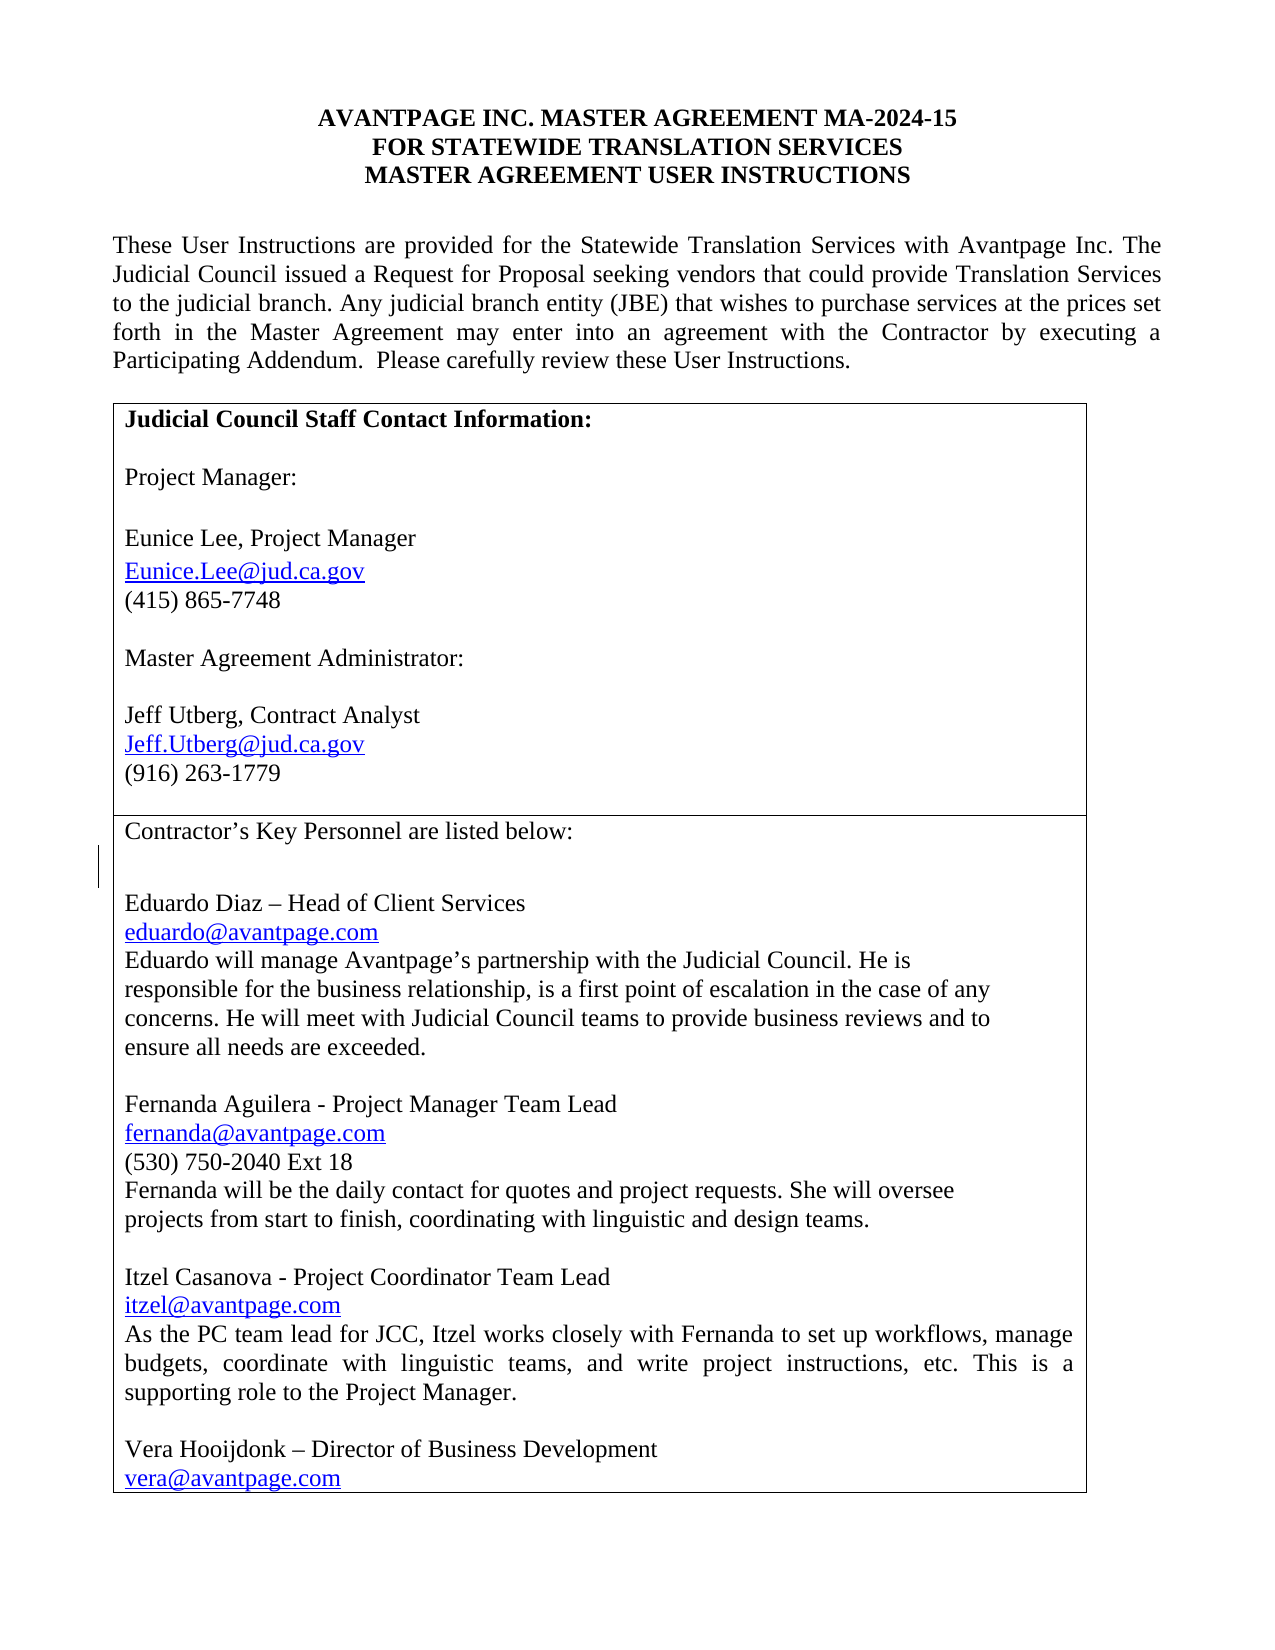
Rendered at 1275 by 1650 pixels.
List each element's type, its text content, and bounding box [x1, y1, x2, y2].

table_header Judicial Council Staff Contact Information: Project Manager: Eunice Lee, Project Manager Eunice.Lee@jud.ca.gov (415) 865-7748 Master Agreement Administrator: Jeff Utberg, Contract Analyst Jeff.Utberg@jud.ca.gov (916) 263-1779 [114, 404, 1086, 815]
text AVANTPAGE INC. MASTER AGREEMENT MA-2024-15 [112, 103, 1162, 132]
text MASTER AGREEMENT USER INSTRUCTIONS [112, 161, 1162, 189]
list These User Instructions are provided for the Statewide Translation Services with Avantpage Inc. The Judicial Council issued a Request for Proposal seeking vendors that could provide Translation Services to the judicial branch. Any judicial branch entity (JBE) that wishes to purchase services at the prices set forth in the Master Agreement may enter into an agreement with the Contractor by executing a Participating Addendum. Please carefully review these User Instructions. [112, 231, 1162, 374]
text FOR STATEWIDE TRANSLATION SERVICES [112, 132, 1162, 161]
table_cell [114, 816, 1086, 1492]
